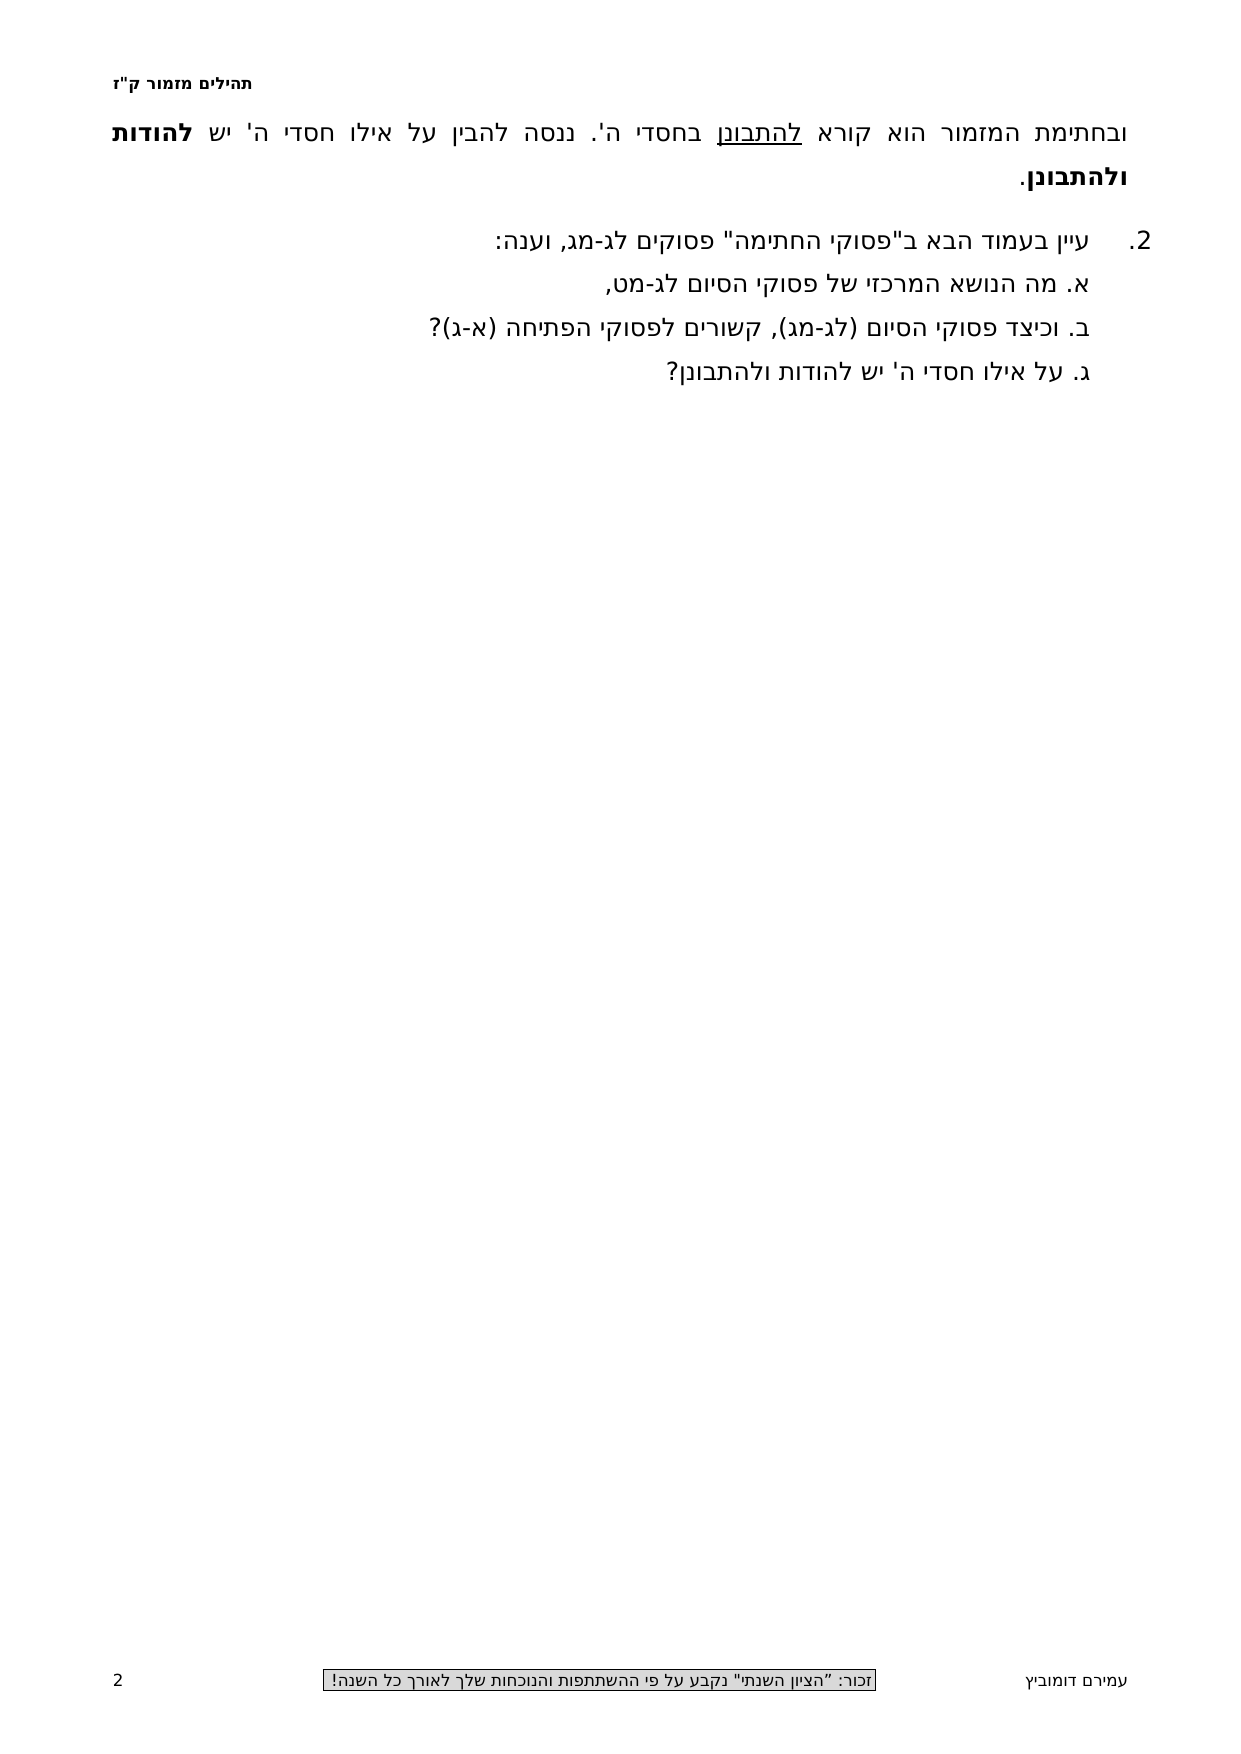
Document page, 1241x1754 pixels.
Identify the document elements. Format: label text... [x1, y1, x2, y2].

list ג. על אילו חסדי ה' יש להודות ולהתבונן? [112, 357, 1091, 386]
list א. מה הנושא המרכזי של פסוקי הסיום לג-מט, [112, 270, 1091, 299]
text עיין בעמוד הבא ב"פסוקי החתימה" פסוקים לג-מג, וענה: [112, 226, 1128, 255]
list ב. וכיצד פסוקי הסיום (לג-מג), קשורים לפסוקי הפתיחה (א-ג)? [112, 313, 1091, 343]
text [112, 118, 1128, 191]
